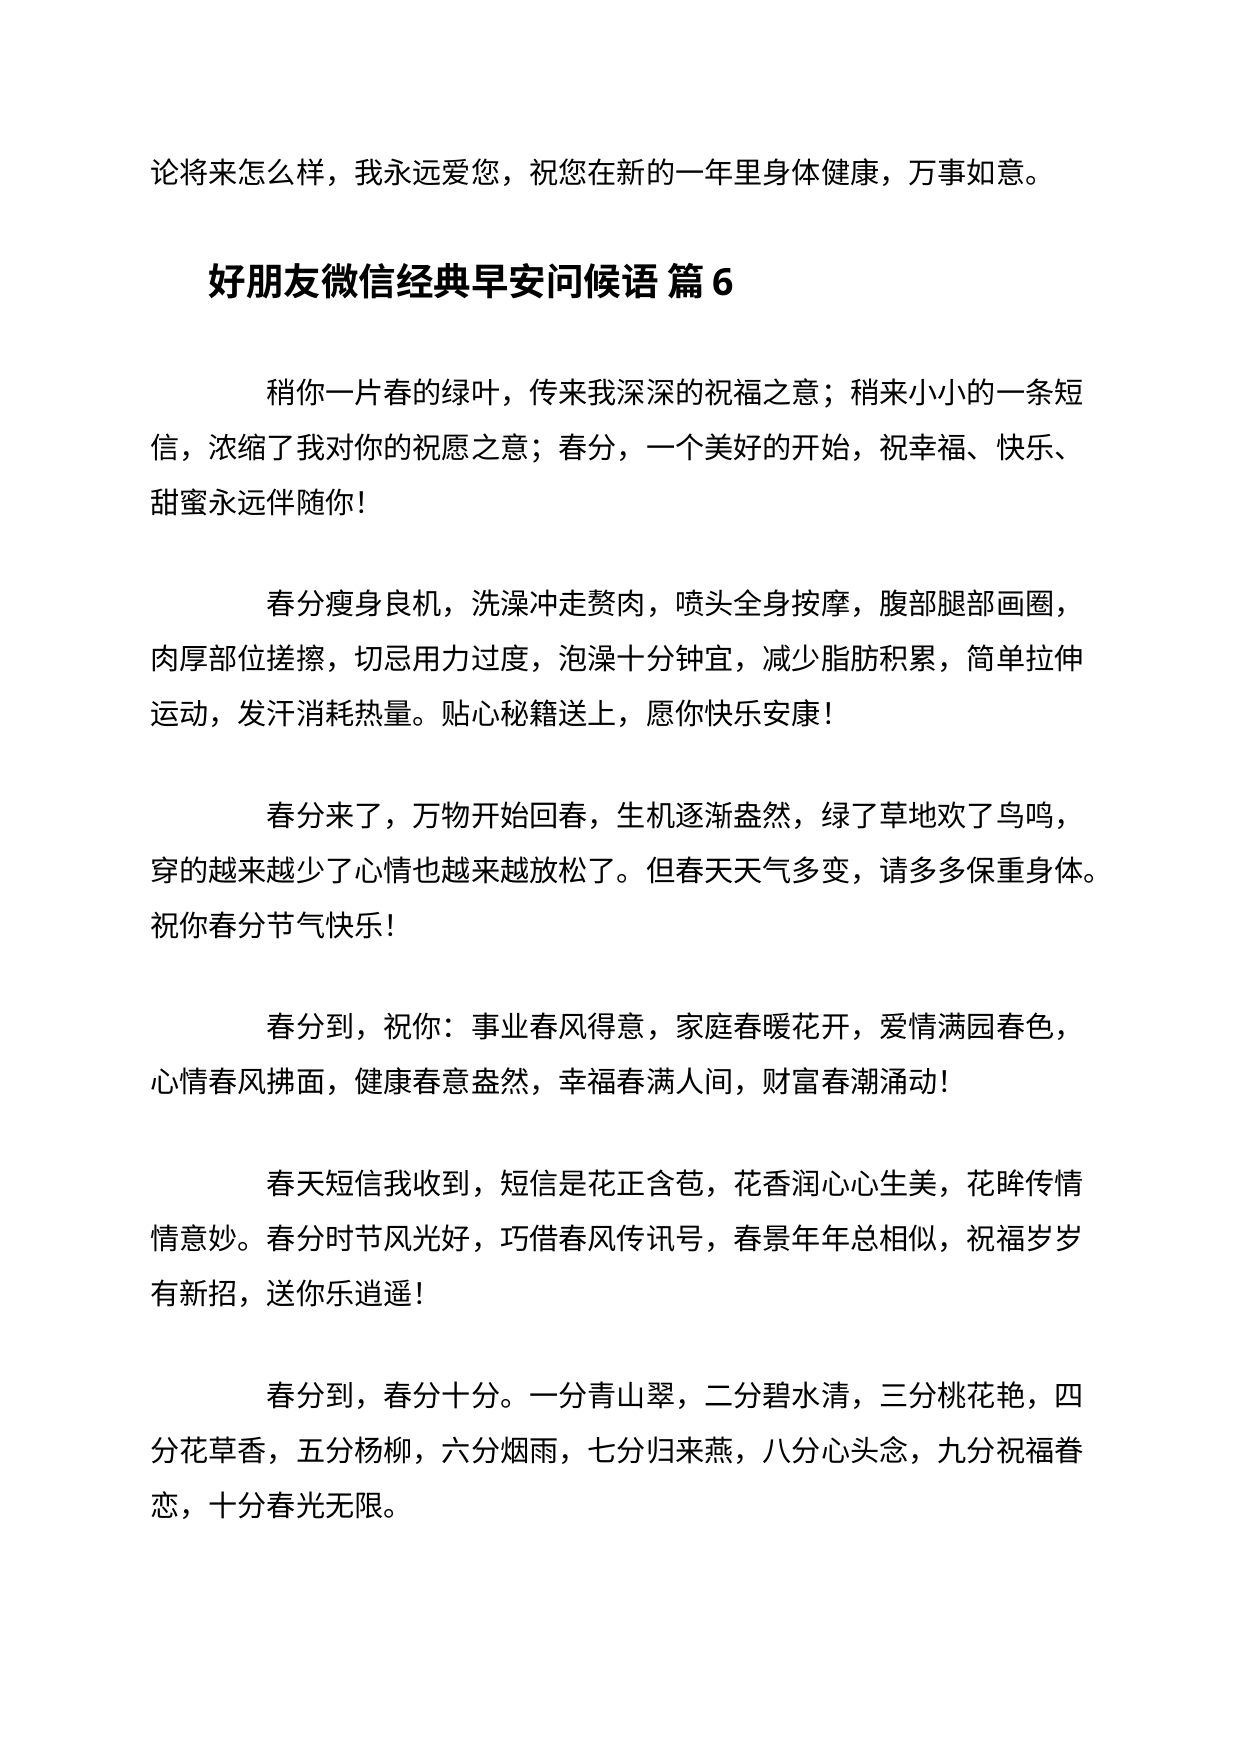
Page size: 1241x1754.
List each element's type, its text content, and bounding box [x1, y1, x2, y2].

text 春分瘦身良机，洗澡冲走赘肉，喷头全身按摩，腹部腿部画圈，肉厚部位搓擦，切忌用力过度，泡澡十分钟宜，减少脂肪积累，简单拉伸运动，发汗消耗热量。贴心秘籍送上，愿你快乐安康！ [150, 581, 1090, 733]
text 春天短信我收到，短信是花正含苞，花香润心心生美，花眸传情情意妙。春分时节风光好，巧借春风传讯号，春景年年总相似，祝福岁岁有新招，送你乐逍遥！ [150, 1161, 1090, 1313]
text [150, 150, 1090, 192]
text 春分到，春分十分。一分青山翠，二分碧水清，三分桃花艳，四分花草香，五分杨柳，六分烟雨，七分归来燕，八分心头念，九分祝福眷恋，十分春光无限。 [150, 1372, 1090, 1524]
text 春分到，祝你：事业春风得意，家庭春暖花开，爱情满园春色，心情春风拂面，健康春意盎然，幸福春满人间，财富春潮涌动！ [150, 1004, 1090, 1101]
text 春分来了，万物开始回春，生机逐渐盎然，绿了草地欢了鸟鸣，穿的越来越少了心情也越来越放松了。但春天天气多变，请多多保重身体。祝你春分节气快乐！ [150, 792, 1090, 944]
text 好朋友微信经典早安问候语 篇6 [150, 252, 1090, 306]
text 稍你一片春的绿叶，传来我深深的祝福之意；稍来小小的一条短信，浓缩了我对你的祝愿之意；春分，一个美好的开始，祝幸福、快乐、甜蜜永远伴随你！ [150, 369, 1090, 521]
